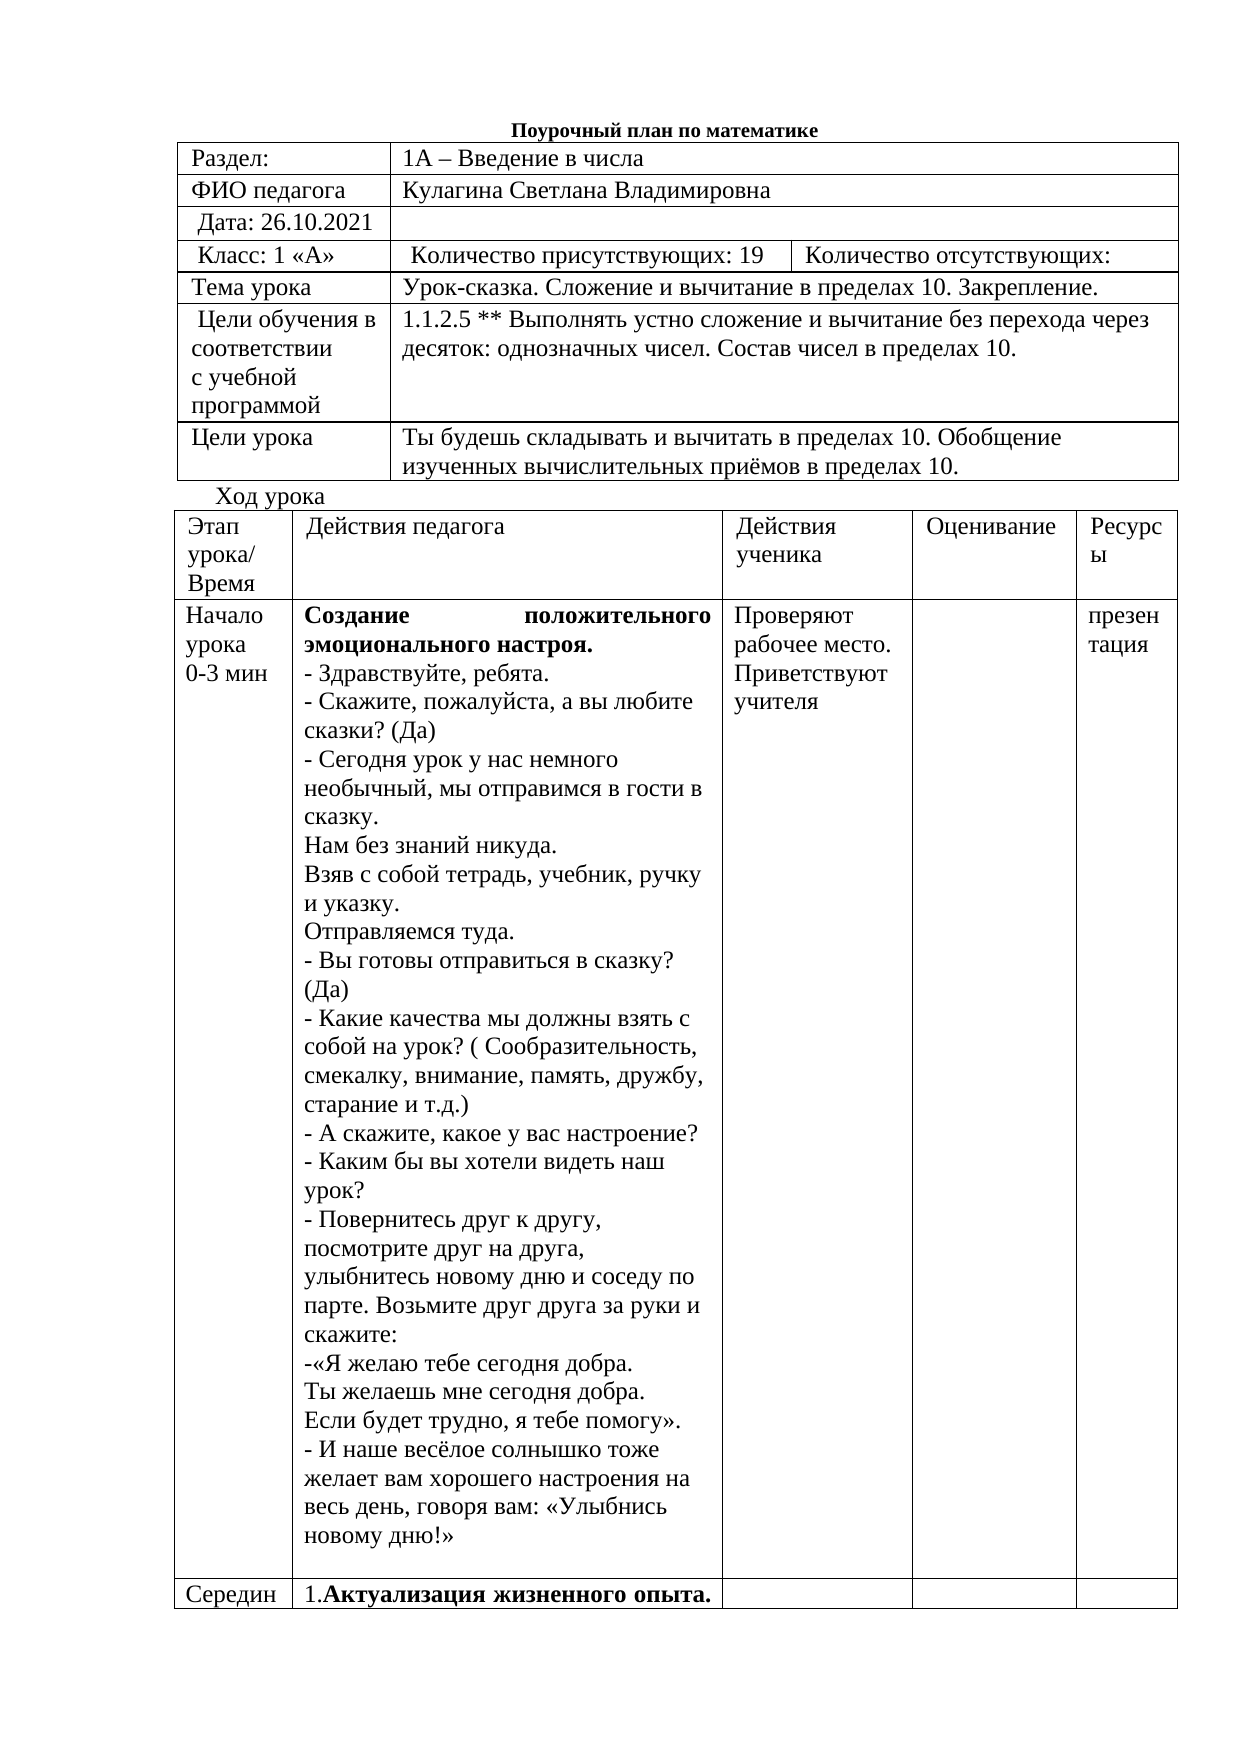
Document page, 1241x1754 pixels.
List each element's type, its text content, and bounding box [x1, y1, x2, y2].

table_header 1A – Введение в числа [391, 143, 1178, 174]
table_header Действия педагога [293, 511, 722, 599]
table_cell Дата: 26.10.2021 [178, 207, 390, 239]
table_cell ФИО педагога [178, 175, 390, 206]
table_header Раздел: [178, 143, 390, 174]
table_cell [391, 207, 1178, 239]
table_header Этап урока/ Время [175, 511, 292, 599]
table_cell Тема урока [178, 273, 390, 303]
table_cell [175, 1579, 292, 1607]
table_cell Количество присутствующих: 19 [391, 241, 791, 271]
table_header Ресурсы [1077, 511, 1177, 599]
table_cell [913, 1579, 1076, 1607]
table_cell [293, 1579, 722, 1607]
table_cell Создание положительного эмоционального настроя. - Здравствуйте, ребята. - Скажите, пожалуйста, а вы любите сказки? (Да) - Сегодня урок у нас немного необычный, мы отправимся в гости в сказку. Нам без знаний никуда. Взяв с собой тетрадь, учебник, ручку и указку. Отправляемся туда. - Вы готовы отправиться в сказку? (Да) - Какие качества мы должны взять с собой на урок? ( Сообразительность, смекалку, внимание, память, дружбу, старание и т.д.) - А скажите, какое у вас настроение? - Каким бы вы хотели видеть наш урок? - Повернитесь друг к другу, посмотрите друг на друга, улыбнитесь новому дню и соседу по парте. Возьмите друг друга за руки и скажите: -«Я желаю тебе сегодня добра. Ты желаешь мне сегодня добра. Если будет трудно, я тебе помогу». - И наше весёлое солнышко тоже желает вам хорошего настроения на весь день, говоря вам: «Улыбнись новому дню!» [293, 600, 722, 1578]
table_cell 1.1.2.5 ** Выполнять устно сложение и вычитание без перехода через десяток: однозначных чисел. Состав чисел в пределах 10. [391, 304, 1178, 421]
table_cell Цели урока [178, 423, 390, 480]
table_header Действия ученика [723, 511, 912, 599]
table_header Оценивание [913, 511, 1076, 599]
table_cell Класс: 1 «А» [178, 241, 390, 271]
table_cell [1077, 1579, 1177, 1607]
table_cell Кулагина Светлана Владимировна [391, 175, 1178, 206]
table_cell [913, 600, 1076, 1578]
table_cell Проверяют рабочее место. Приветствуют учителя [723, 600, 912, 1578]
text Ход урока [177, 481, 1152, 510]
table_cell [723, 1579, 912, 1607]
table_cell презентация [1077, 600, 1177, 1578]
text Поурочный план по математике [177, 118, 1152, 142]
table_cell Количество отсутствующих: [792, 241, 1178, 271]
table_cell Цели обучения в соответствии с учебной программой [178, 304, 390, 421]
table_cell Ты будешь складывать и вычитать в пределах 10. Обобщение изученных вычислительных приёмов в пределах 10. [391, 423, 1178, 480]
table_cell Начало урока 0-3 мин [175, 600, 292, 1578]
table_cell Урок-сказка. Сложение и вычитание в пределах 10. Закрепление. [391, 273, 1178, 303]
